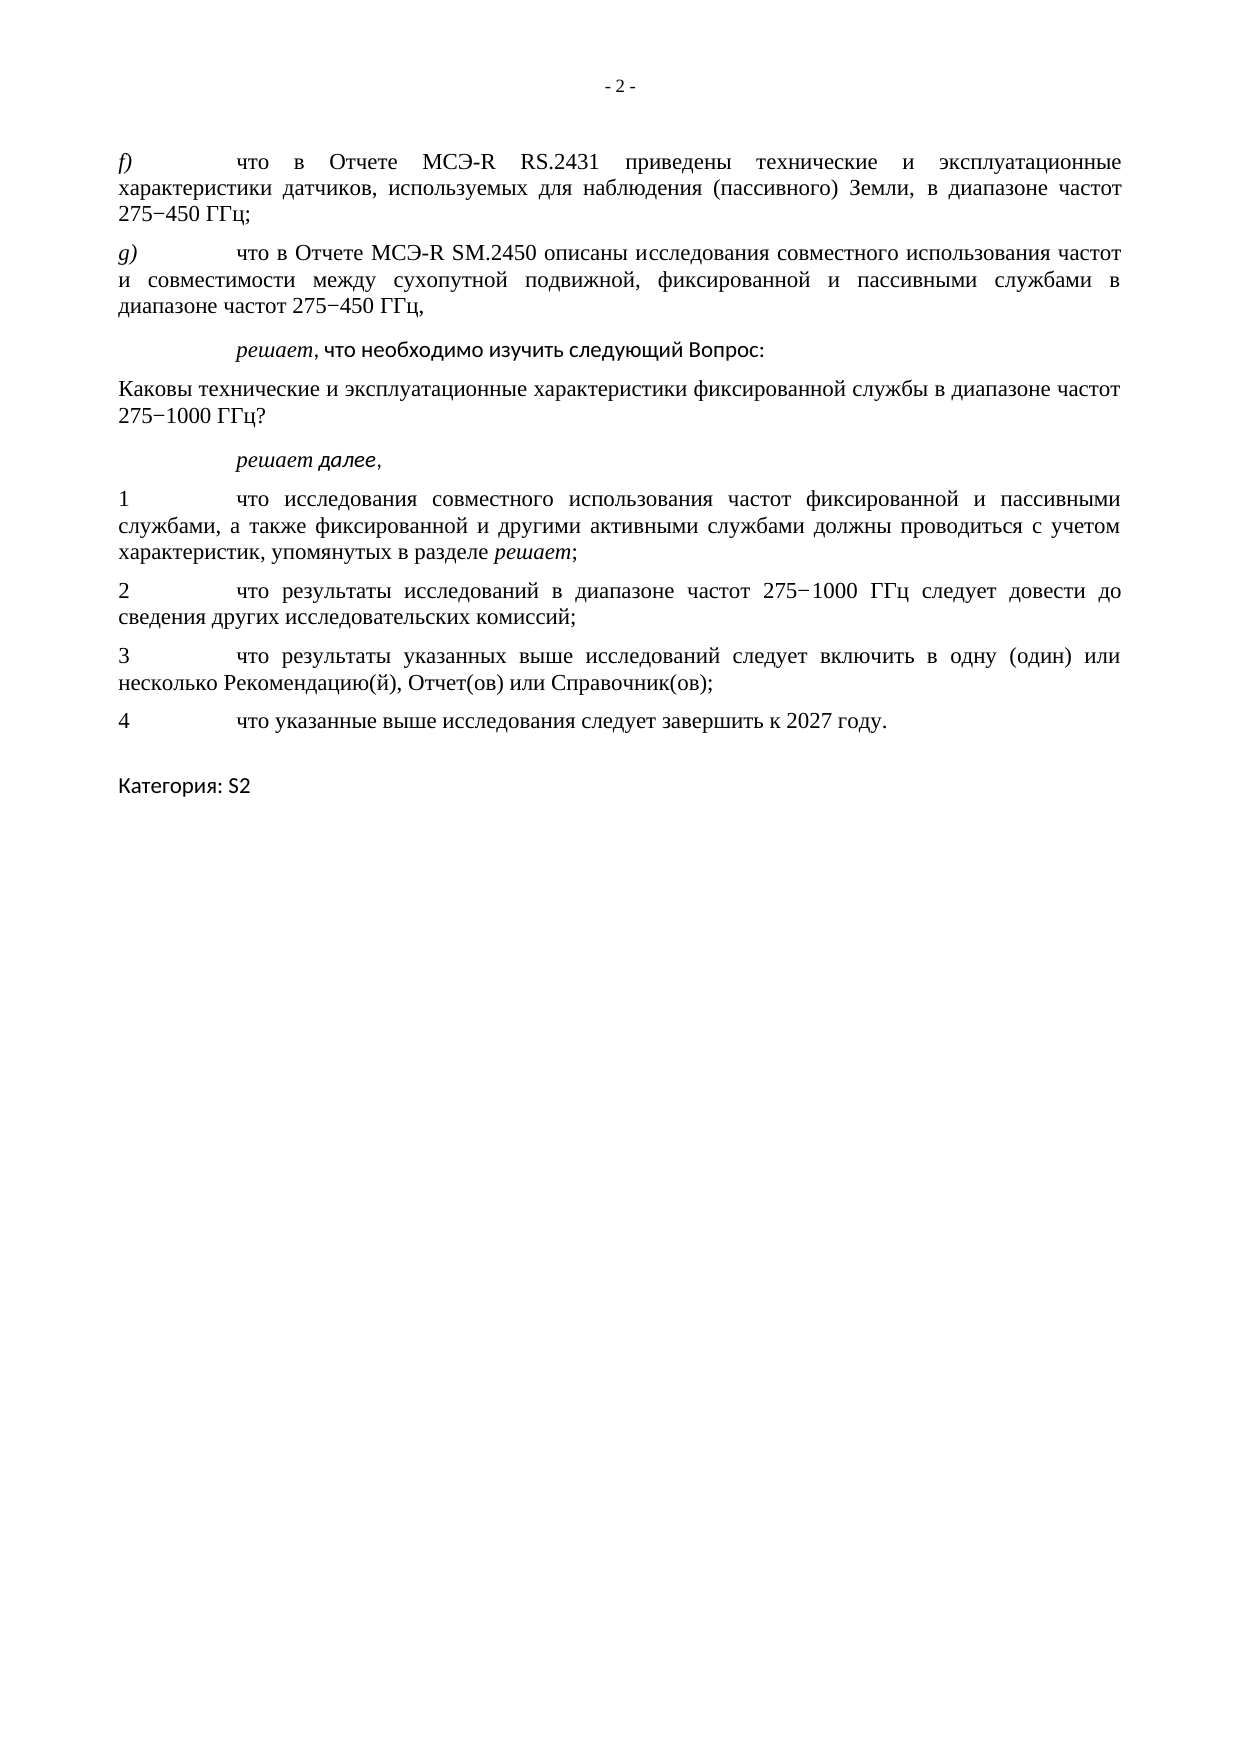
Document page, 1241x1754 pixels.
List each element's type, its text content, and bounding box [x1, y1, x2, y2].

text f) что в Отчете МСЭ-R RS.2431 приведены технические и эксплуатационные характеристики датчиков, используемых для наблюдения (пассивного) Земли, в диапазоне частот 275−450 ГГц; [118, 148, 1122, 227]
text 1 что исследования совместного использования частот фиксированной и пассивными службами, а также фиксированной и другими активными службами должны проводиться с учетом характеристик, упомянутых в разделе решает; [118, 485, 1122, 564]
text g) что в Отчете МСЭ-R SM.2450 описаны исследования совместного использования частот и совместимости между сухопутной подвижной, фиксированной и пассивными службами в диапазоне частот 275−450 ГГц, [118, 239, 1122, 318]
text Категория: S2 [118, 771, 1122, 799]
text 2 что результаты исследований в диапазоне частот 275−1000 ГГц следует довести до сведения других исследовательских комиссий; [118, 577, 1122, 630]
text Каковы технические и эксплуатационные характеристики фиксированной службы в диапазоне частот 275−1000 ГГц? [118, 376, 1122, 428]
text 4 что указанные выше исследования следует завершить к 2027 году. [118, 707, 1122, 734]
text решает далее, [236, 445, 1122, 473]
text решает, что необходимо изучить следующий Вопрос: [236, 335, 1122, 363]
text 3 что результаты указанных выше исследований следует включить в одну (один) или несколько Рекомендацию(й), Отчет(ов) или Справочник(ов); [118, 642, 1122, 695]
